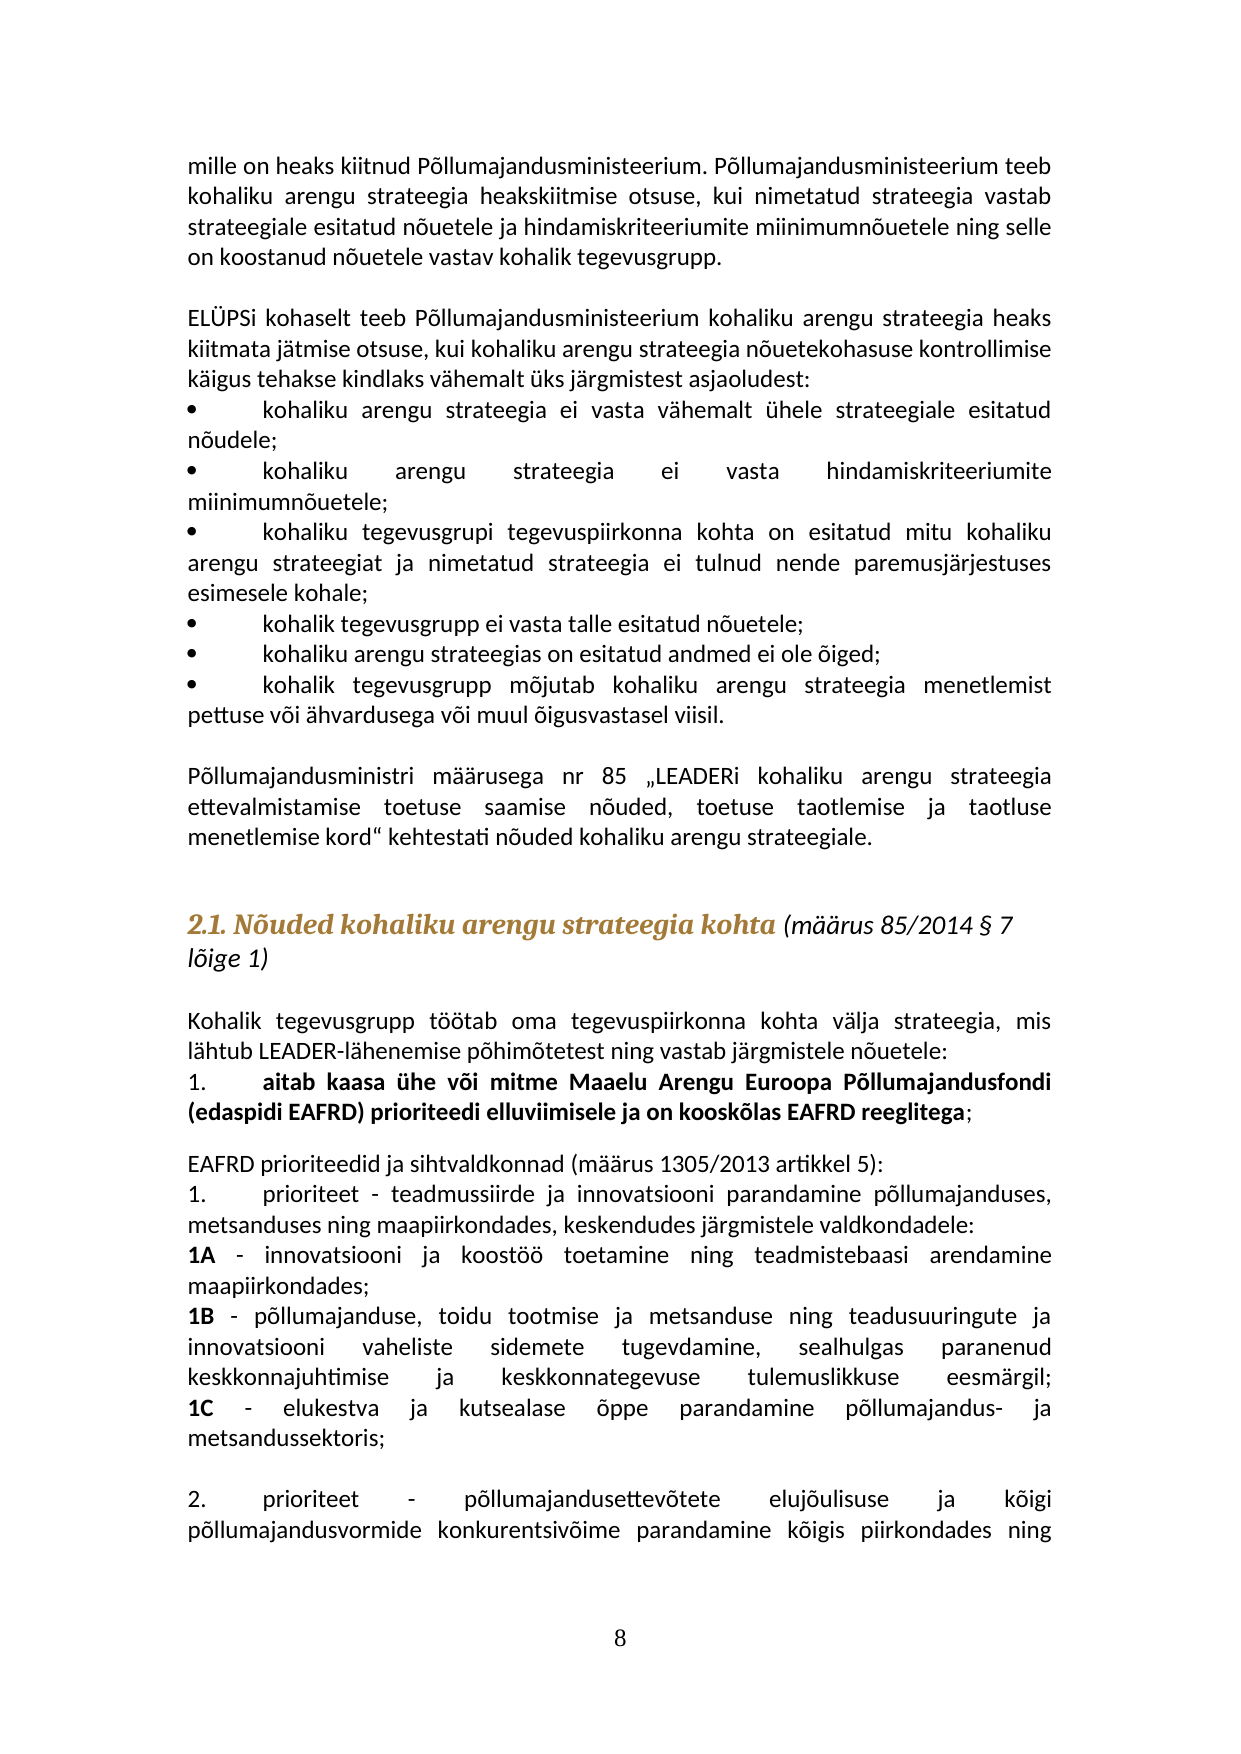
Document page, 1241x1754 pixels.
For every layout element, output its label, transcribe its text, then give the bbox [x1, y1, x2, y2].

list Põllumajandusministri määrusega nr 85 „LEADERi kohaliku arengu strateegia ettevalmistamise toetuse saamise nõuded, toetuse taotlemise ja taotluse menetlemise kord“ kehtestati nõuded kohaliku arengu strateegiale. [187, 760, 1053, 852]
text 2.1. Nõuded kohaliku arengu strateegia kohta (määrus 85/2014 § 7 lõige 1) [187, 908, 1053, 974]
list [187, 1483, 1053, 1544]
list prioriteet - teadmussiirde ja innovatsiooni parandamine põllumajanduses, metsanduses ning maapiirkondades, keskendudes järgmistele valdkondadele: [187, 1178, 1053, 1239]
list aitab kaasa ühe või mitme Maaelu Arengu Euroopa Põllumajandusfondi (edaspidi EAFRD) prioriteedi elluviimisele ja on kooskõlas EAFRD reeglitega; [187, 1066, 1053, 1127]
list kohalik tegevusgrupp mõjutab kohaliku arengu strateegia menetlemist pettuse või ähvardusega või muul õigusvastasel viisil. [187, 669, 1053, 730]
text Kohalik tegevusgrupp töötab oma tegevuspiirkonna kohta välja strateegia, mis lähtub LEADER-lähenemise põhimõtetest ning vastab järgmistele nõuetele: [187, 1005, 1053, 1066]
list 1A - innovatsiooni ja koostöö toetamine ning teadmistebaasi arendamine maapiirkondades; 1B - põllumajanduse, toidu tootmise ja metsanduse ning teadusuuringute ja innovatsiooni vaheliste sidemete tugevdamine, sealhulgas paranenud keskkonnajuhtimise ja keskkonnategevuse tulemuslikkuse eesmärgil; 1C - elukestva ja kutsealase õppe parandamine põllumajandus- ja metsandussektoris; [187, 1239, 1053, 1453]
list kohaliku arengu strateegias on esitatud andmed ei ole õiged; [187, 638, 1053, 669]
list kohaliku arengu strateegia ei vasta hindamiskriteeriumite miinimumnõuetele; [187, 455, 1053, 516]
text EAFRD prioriteedid ja sihtvaldkonnad (määrus 1305/2013 artikkel 5): [187, 1148, 1053, 1178]
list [187, 150, 1053, 272]
list kohaliku arengu strateegia ei vasta vähemalt ühele strateegiale esitatud nõudele; [187, 394, 1053, 455]
list kohalik tegevusgrupp ei vasta talle esitatud nõuetele; [187, 608, 1053, 638]
list kohaliku tegevusgrupi tegevuspiirkonna kohta on esitatud mitu kohaliku arengu strateegiat ja nimetatud strateegia ei tulnud nende paremusjärjestuses esimesele kohale; [187, 516, 1053, 608]
list ELÜPSi kohaselt teeb Põllumajandusministeerium kohaliku arengu strateegia heaks kiitmata jätmise otsuse, kui kohaliku arengu strateegia nõuetekohasuse kontrollimise käigus tehakse kindlaks vähemalt üks järgmistest asjaoludest: [187, 303, 1053, 394]
